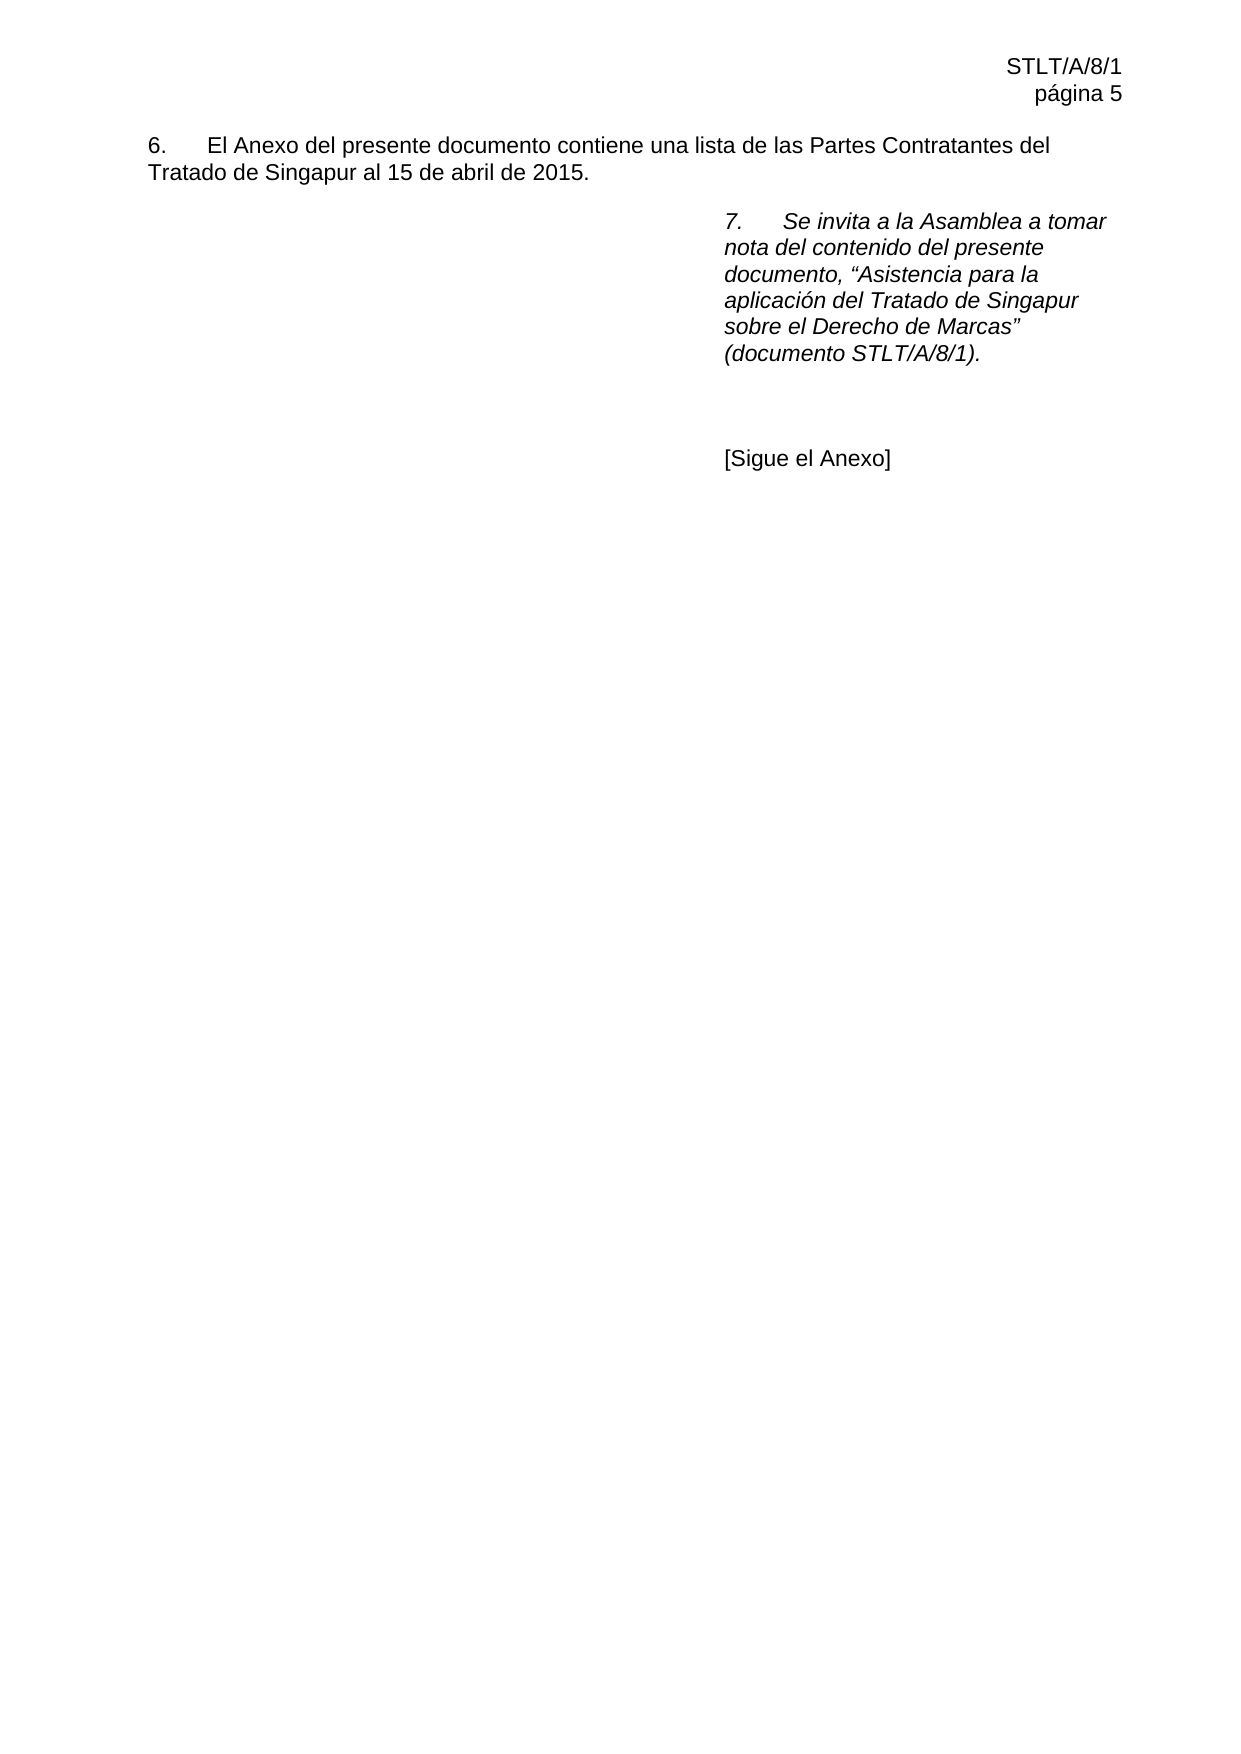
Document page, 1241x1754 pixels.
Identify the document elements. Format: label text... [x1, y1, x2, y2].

text [Sigue el Anexo] [724, 445, 1122, 471]
text El Anexo del presente documento contiene una lista de las Partes Contratantes del Tratado de Singapur al 15 de abril de 2015. [148, 132, 1122, 185]
text Se invita a la Asamblea a tomar nota del contenido del presente documento, “Asistencia para la aplicación del Tratado de Singapur sobre el Derecho de Marcas” (documento STLT/A/8/1). [724, 208, 1122, 366]
